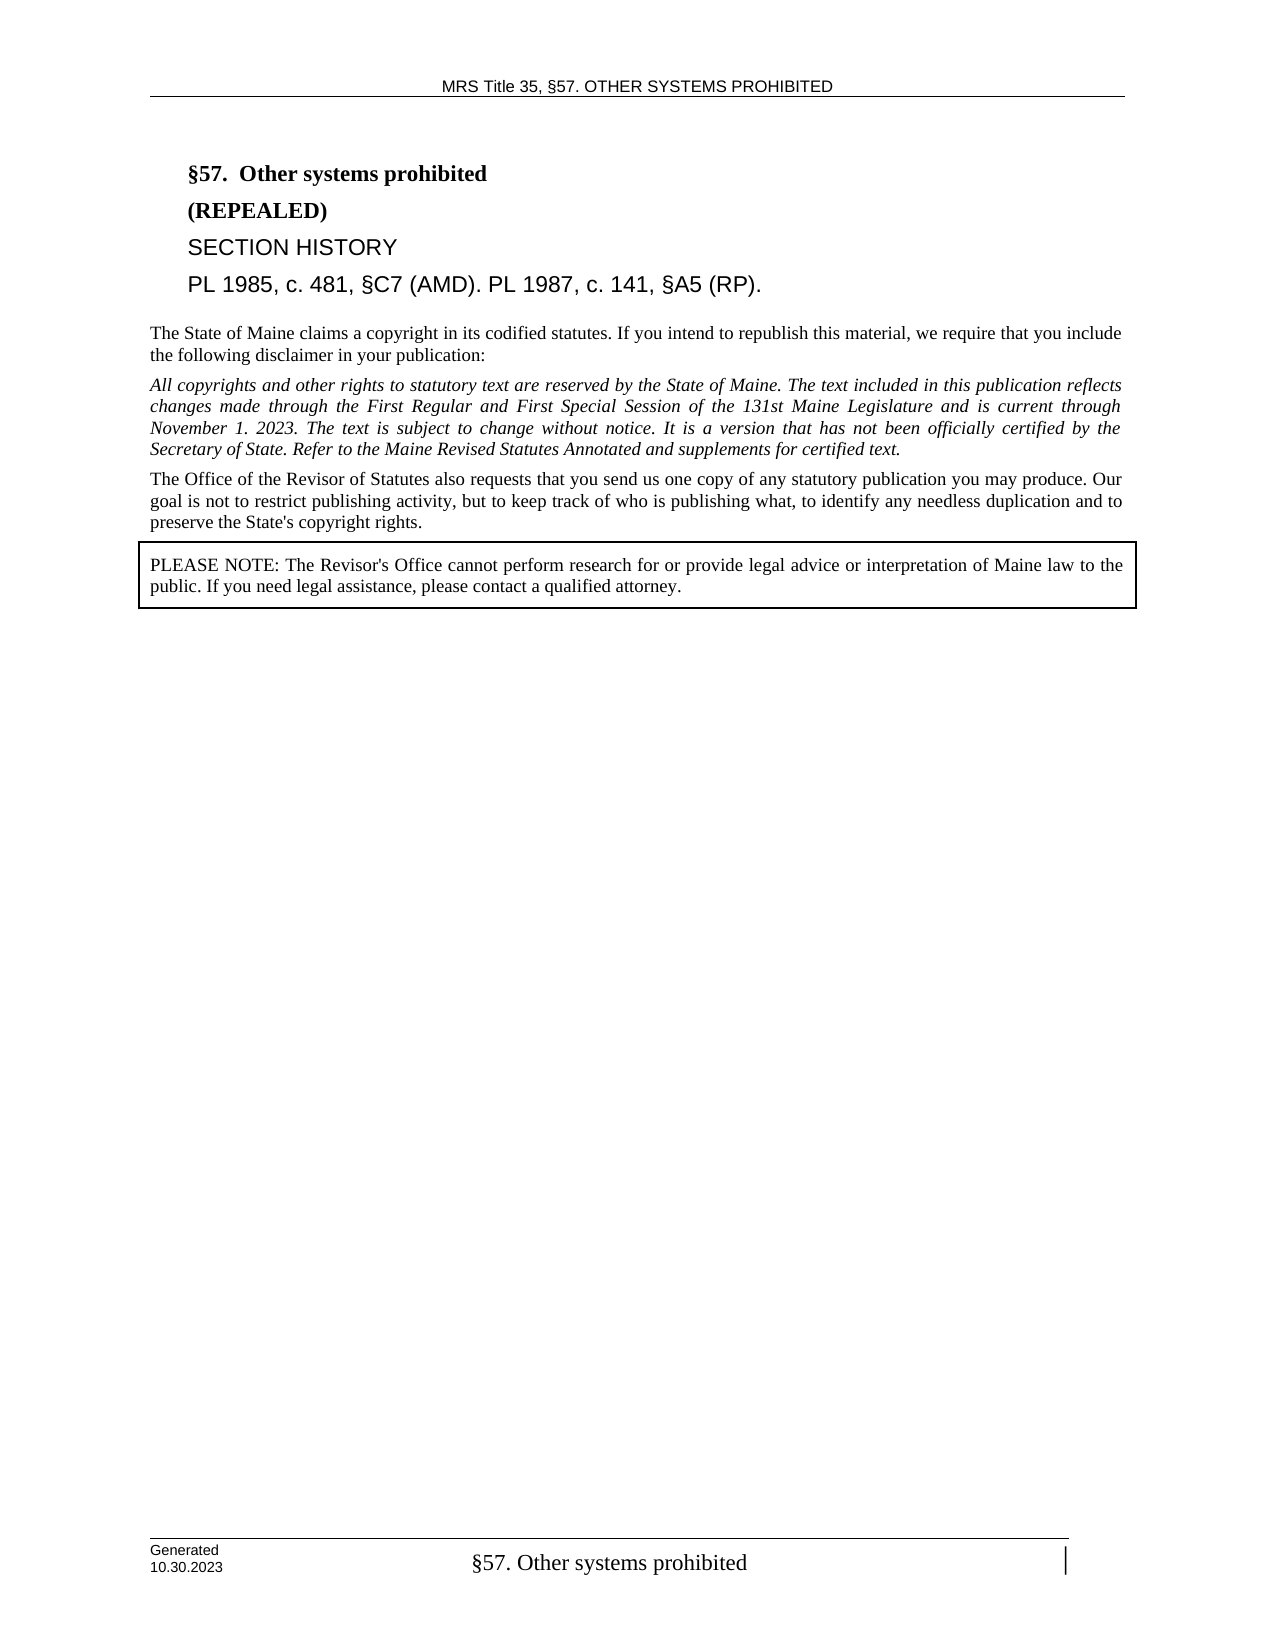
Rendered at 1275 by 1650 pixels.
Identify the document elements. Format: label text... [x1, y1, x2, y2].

text All copyrights and other rights to statutory text are reserved by the State of Maine. The text included in this publication reflects changes made through the First Regular and First Special Session of the 131st Maine Legislature and is current through November 1. 2023 . The text is subject to change without notice. It is a version that has not been officially certified by the Secretary of State. Refer to the Maine Revised Statutes Annotated and supplements for certified text. [150, 373, 1125, 460]
text §57. Other systems prohibited [187, 160, 1125, 187]
text SECTION HISTORY [187, 234, 1125, 260]
text The Office of the Revisor of Statutes also requests that you send us one copy of any statutory publication you may produce. Our goal is not to restrict publishing activity, but to keep track of who is publishing what, to identify any needless duplication and to preserve the State's copyright rights. [150, 468, 1125, 533]
text PLEASE NOTE: The Revisor's Office cannot perform research for or provide legal advice or interpretation of Maine law to the public. If you need legal assistance, please contact a qualified attorney. [140, 543, 1135, 607]
text PL 1985, c. 481, §C7 (AMD). PL 1987, c. 141, §A5 (RP). [187, 271, 1125, 297]
text The State of Maine claims a copyright in its codified statutes. If you intend to republish this material, we require that you include the following disclaimer in your publication: [150, 322, 1125, 365]
text (REPEALED) [187, 197, 1125, 223]
